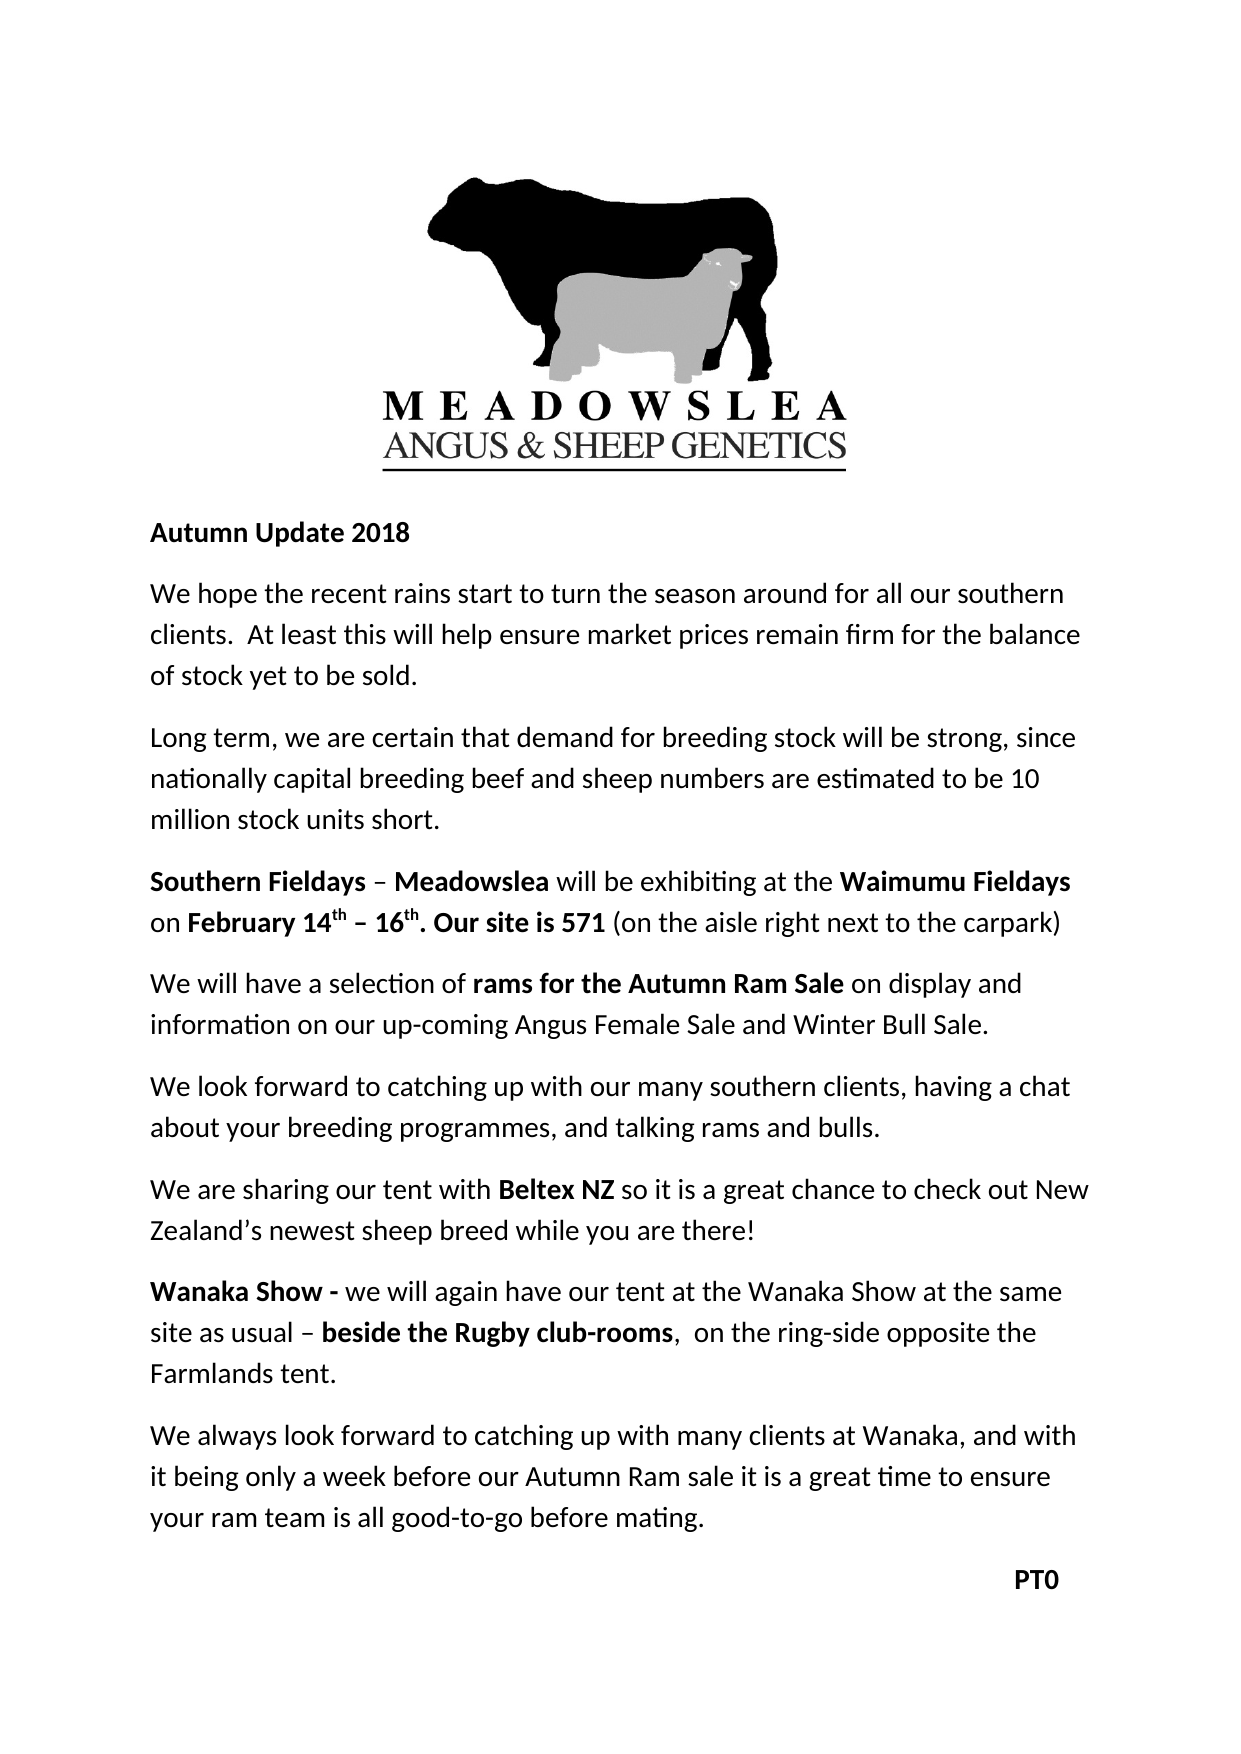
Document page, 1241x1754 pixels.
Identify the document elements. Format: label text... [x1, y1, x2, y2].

text We are sharing our tent with Beltex NZ so it is a great chance to check out New Zealand’s newest sheep breed while you are there! [150, 1171, 1090, 1247]
picture [374, 150, 856, 488]
text We look forward to catching up with our many southern clients, having a chat about your breeding programmes, and talking rams and bulls. [150, 1068, 1090, 1145]
text We will have a selection of rams for the Autumn Ram Sale on display and information on our up-coming Angus Female Sale and Winter Bull Sale. [150, 965, 1090, 1042]
text Long term, we are certain that demand for breeding stock will be strong, since nationally capital breeding beef and sheep numbers are estimated to be 10 million stock units short. [150, 719, 1090, 837]
text We always look forward to catching up with many clients at Wanaka, and with it being only a week before our Autumn Ram sale it is a great time to ensure your ram team is all good-to-go before mating. [150, 1417, 1090, 1535]
text Wanaka Show - we will again have our tent at the Wanaka Show at the same site as usual – beside the Rugby club-rooms, on the ring-side opposite the Farmlands tent. [150, 1273, 1090, 1391]
text Southern Fieldays – Meadowslea will be exhibiting at the Waimumu Fieldays on February 14th – 16th. Our site is 571 (on the aisle right next to the carpark) [150, 863, 1090, 939]
text Autumn Update 2018 [150, 514, 1090, 549]
text We hope the recent rains start to turn the season around for all our southern clients. At least this will help ensure market prices remain firm for the balance of stock yet to be sold. [150, 575, 1090, 693]
text PT0 [150, 1561, 1090, 1596]
